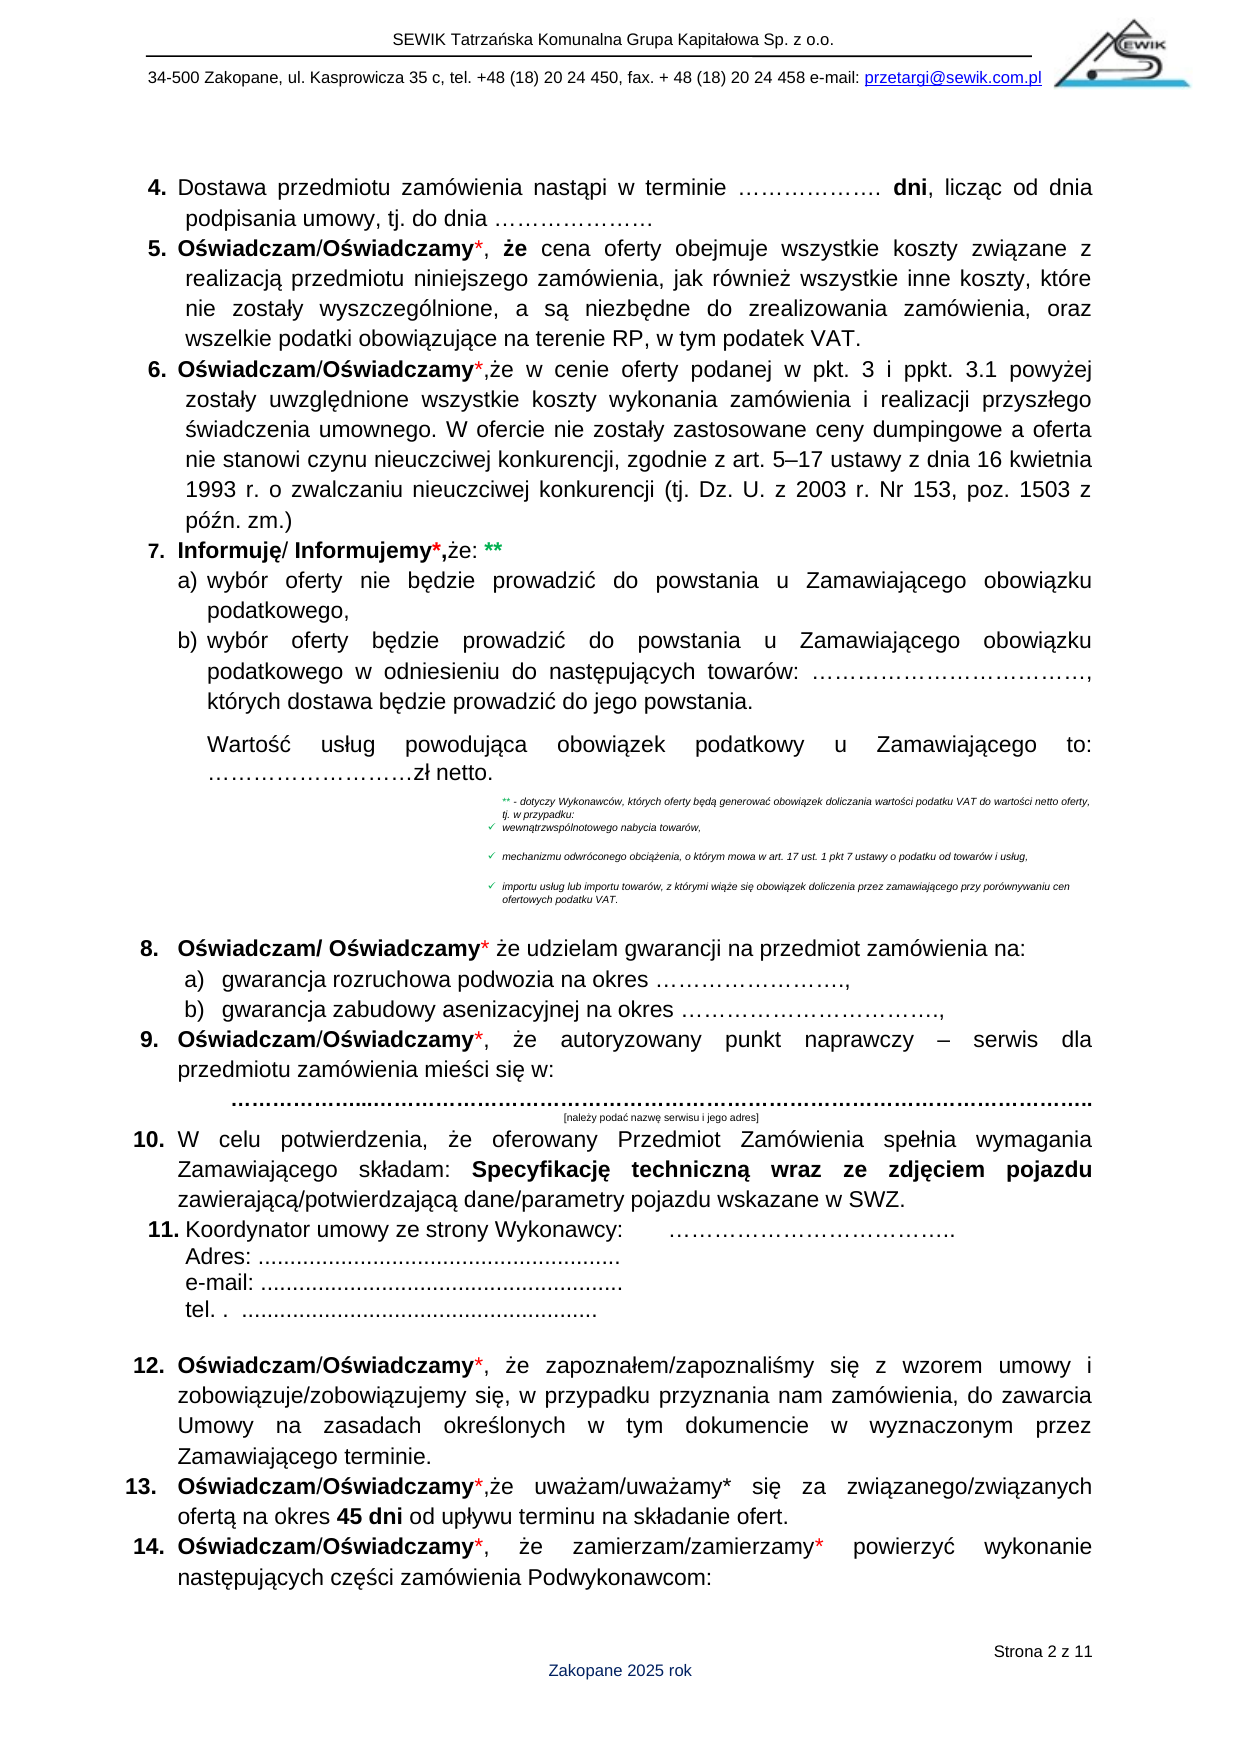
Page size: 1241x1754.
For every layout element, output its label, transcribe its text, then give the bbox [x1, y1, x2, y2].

list Oświadczam/Oświadczamy*,że uważam/uważamy* się za związanego/związanych ofertą na okres 45 dni od upływu terminu na składanie ofert. [125, 1473, 1092, 1529]
picture [1053, 17, 1193, 90]
list Oświadczam/ Oświadczamy* że udzielam gwarancji na przedmiot zamówienia na: [140, 935, 1092, 962]
list Informuję/ Informujemy*,że: ** [148, 537, 1092, 563]
list tel. . ........................................................ [185, 1296, 1092, 1322]
list Oświadczam/Oświadczamy*, że zapoznałem/zapoznaliśmy się z wzorem umowy i zobowiązuje/zobowiązujemy się, w przypadku przyznania nam zamówienia, do zawarcia Umowy na zasadach określonych w tym dokumencie w wyznaczonym przez Zamawiającego terminie. [133, 1352, 1092, 1469]
list Oświadczam/Oświadczamy*,że w cenie oferty podanej w pkt. 3 i ppkt. 3.1 powyżej zostały uwzględnione wszystkie koszty wykonania zamówienia i realizacji przyszłego świadczenia umownego. W ofercie nie zostały zastosowane ceny dumpingowe a oferta nie stanowi czynu nieuczciwej konkurencji, zgodnie z art. 5–17 ustawy z dnia 16 kwietnia 1993 r. o zwalczaniu nieuczciwej konkurencji (tj. Dz. U. z 2003 r. Nr 153, poz. 1503 z późn. zm.) [148, 356, 1092, 533]
text ** - dotyczy Wykonawców, których oferty będą generować obowiązek doliczania wartości podatku VAT do wartości netto oferty, tj. w przypadku: [502, 796, 1092, 820]
list Oświadczam/Oświadczamy*, że cena oferty obejmuje wszystkie koszty związane z realizacją przedmiotu niniejszego zamówienia, jak również wszystkie inne koszty, które nie zostały wyszczególnione, a są niezbędne do zrealizowania zamówienia, oraz wszelkie podatki obowiązujące na terenie RP, w tym podatek VAT. [148, 235, 1092, 352]
list gwarancja rozruchowa podwozia na okres ……………………., [184, 966, 1092, 992]
list Oświadczam/Oświadczamy*, że autoryzowany punkt naprawczy – serwis dla przedmiotu zamówienia mieści się w: [140, 1026, 1092, 1082]
list importu usług lub importu towarów, z którymi wiąże się obowiązek doliczenia przez zamawiającego przy porównywaniu cen ofertowych podatku VAT. [487, 881, 1092, 906]
list Koordynator umowy ze strony Wykonawcy: ……………………………….. [148, 1216, 1092, 1243]
list Dostawa przedmiotu zamówienia nastąpi w terminie ………………. dni, licząc od dnia podpisania umowy, tj. do dnia ………………… [148, 174, 1092, 231]
list Adres: ......................................................... [185, 1243, 1092, 1269]
text Wartość usług powodująca obowiązek podatkowy u Zamawiającego to: ………………………zł netto. [207, 731, 1092, 786]
list wybór oferty nie będzie prowadzić do powstania u Zamawiającego obowiązku podatkowego, [177, 567, 1092, 623]
list wybór oferty będzie prowadzić do powstania u Zamawiającego obowiązku podatkowego w odniesieniu do następujących towarów: ………………………………, których dostawa będzie prowadzić do jego powstania. [177, 627, 1092, 714]
list W celu potwierdzenia, że oferowany Przedmiot Zamówienia spełnia wymagania Zamawiającego składam: Specyfikację techniczną wraz ze zdjęciem pojazdu zawierającą/potwierdzającą dane/parametry pojazdu wskazane w SWZ. [133, 1126, 1092, 1213]
list ………………...………………………………………………………………………………………….. [należy podać nazwę serwisu i jego adres] [230, 1086, 1092, 1124]
list gwarancja zabudowy asenizacyjnej na okres ……………………………., [184, 996, 1092, 1022]
list e-mail: ......................................................... [185, 1269, 1092, 1296]
list Oświadczam/Oświadczamy*, że zamierzam/zamierzamy* powierzyć wykonanie następujących części zamówienia Podwykonawcom: [133, 1533, 1092, 1590]
